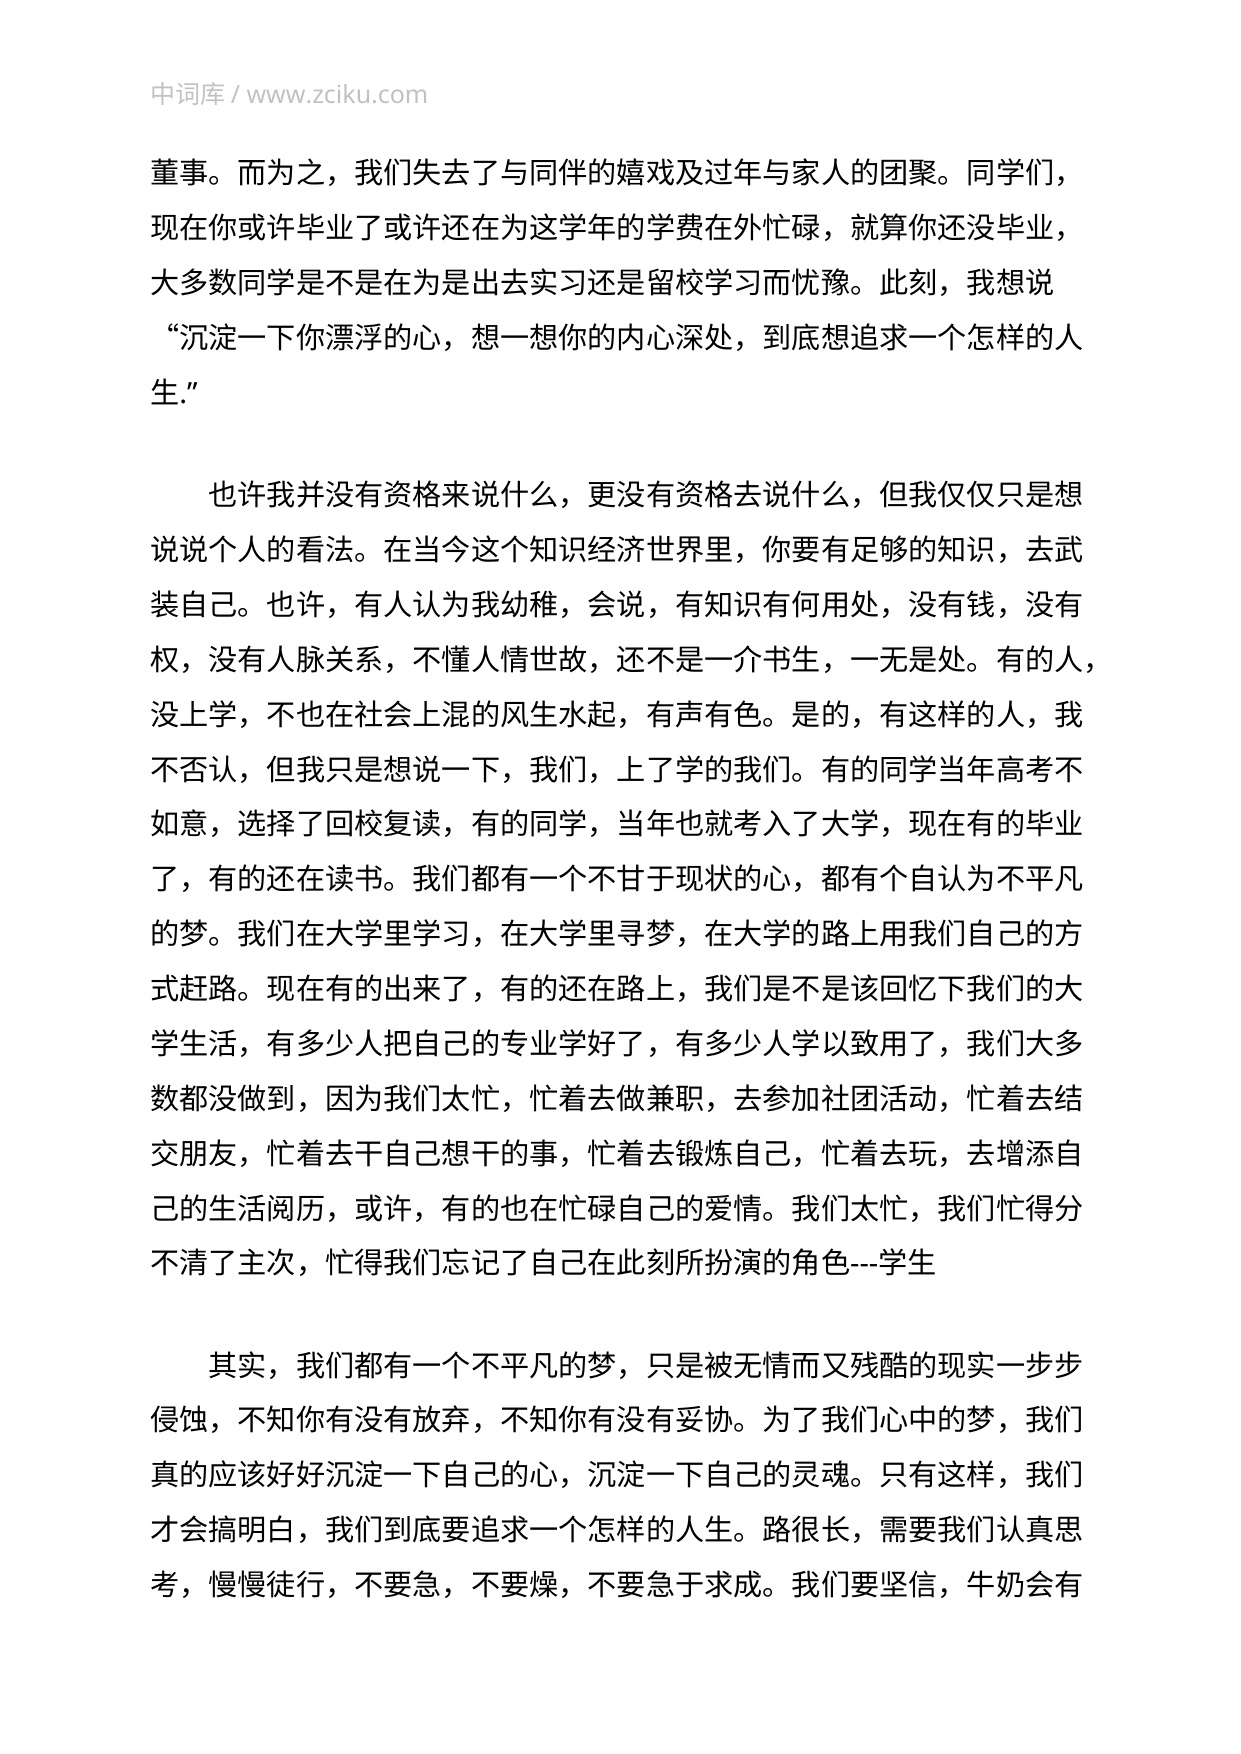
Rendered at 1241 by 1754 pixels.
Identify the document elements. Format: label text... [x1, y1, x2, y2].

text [150, 150, 1090, 412]
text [150, 1342, 1090, 1604]
text 也许我并没有资格来说什么，更没有资格去说什么，但我仅仅只是想说说个人的看法。在当今这个知识经济世界里，你要有足够的知识，去武装自己。也许，有人认为我幼稚，会说，有知识有何用处，没有钱，没有权，没有人脉关系，不懂人情世故，还不是一介书生，一无是处。有的人，没上学，不也在社会上混的风生水起，有声有色。是的，有这样的人，我不否认，但我只是想说一下，我们，上了学的我们。有的同学当年高考不如意，选择了回校复读，有的同学，当年也就考入了大学，现在有的毕业了，有的还在读书。我们都有一个不甘于现状的心，都有个自认为不平凡的梦。我们在大学里学习，在大学里寻梦，在大学的路上用我们自己的方式赶路。现在有的出来了，有的还在路上，我们是不是该回忆下我们的大学生活，有多少人把自己的专业学好了，有多少人学以致用了，我们大多数都没做到，因为我们太忙，忙着去做兼职，去参加社团活动，忙着去结交朋友，忙着去干自己想干的事，忙着去锻炼自己，忙着去玩，去增添自己的生活阅历，或许，有的也在忙碌自己的爱情。我们太忙，我们忙得分不清了主次，忙得我们忘记了自己在此刻所扮演的角色---学生 [150, 472, 1090, 1282]
